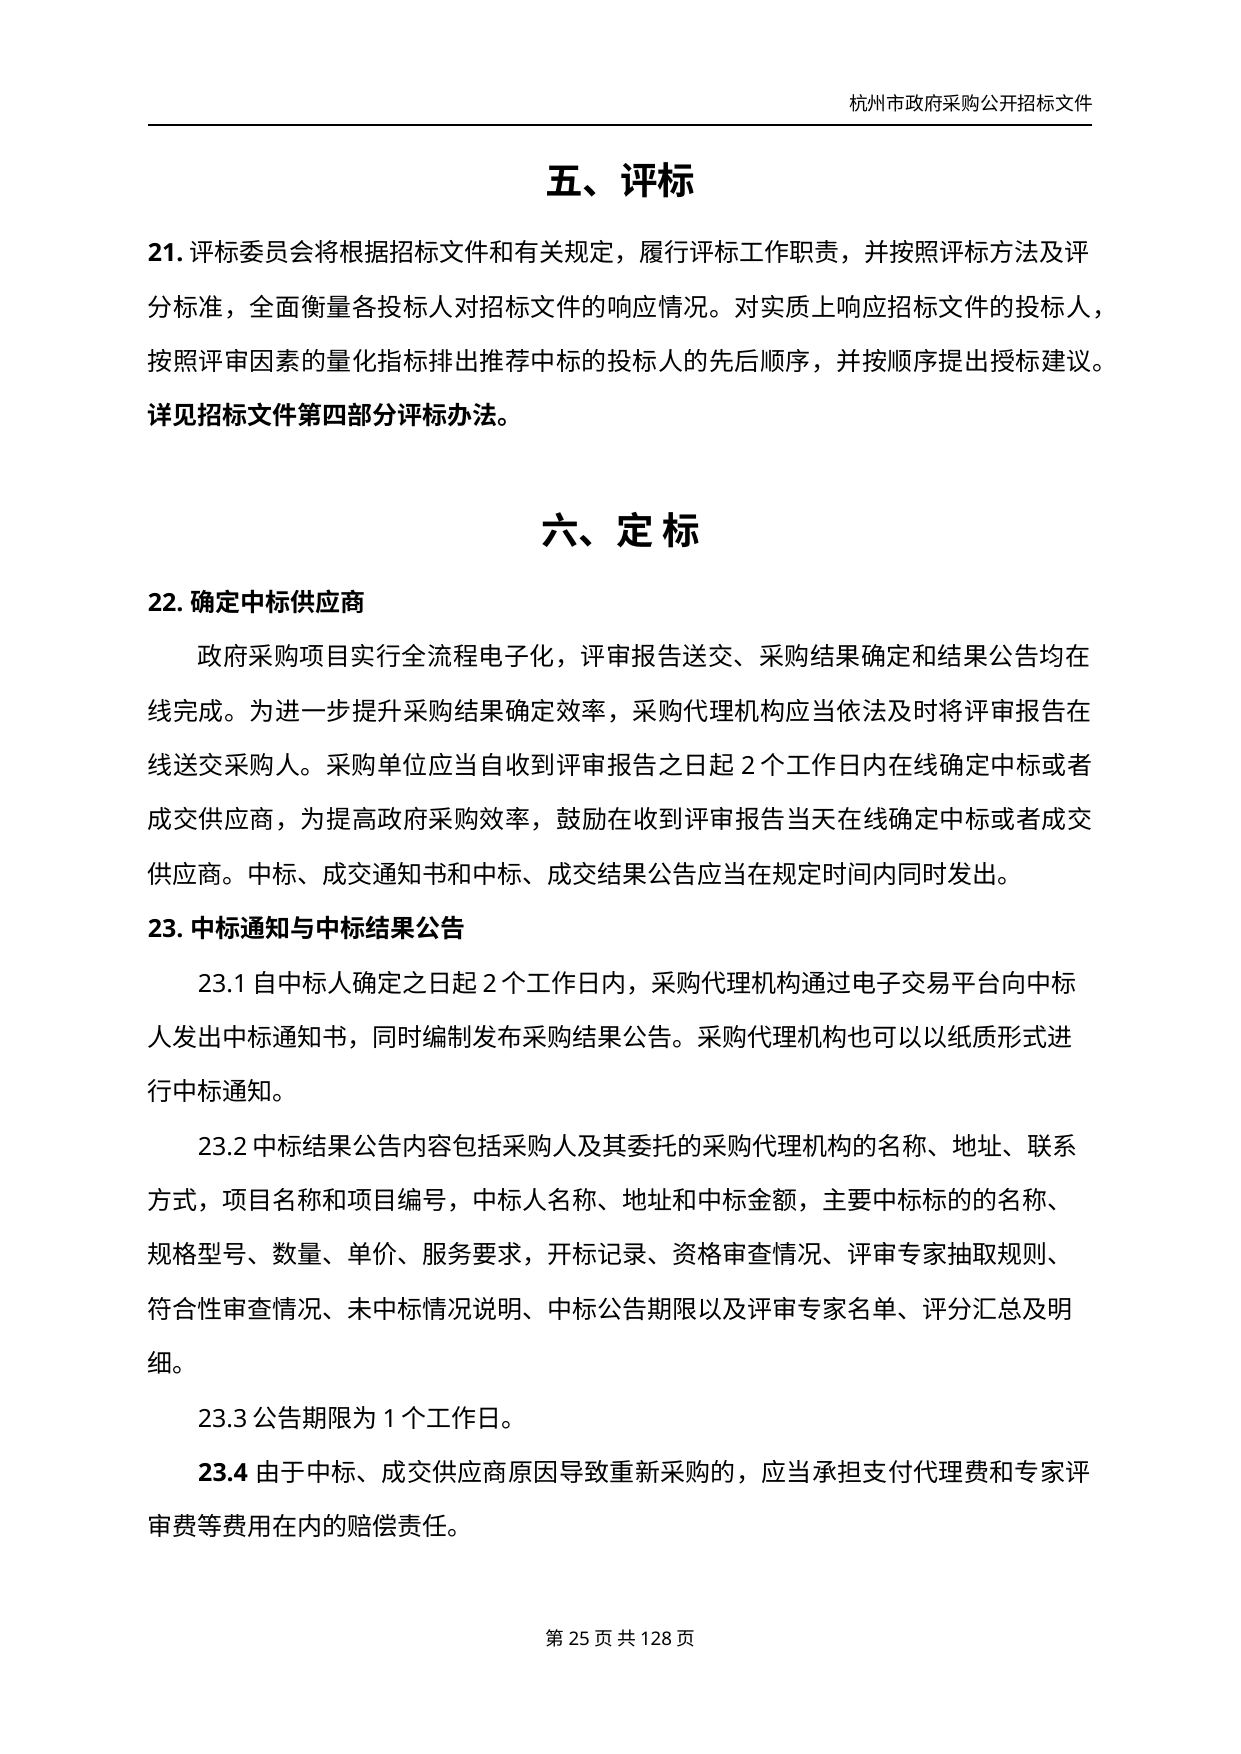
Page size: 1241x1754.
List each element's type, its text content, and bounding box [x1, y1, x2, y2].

text 五、评标 [148, 151, 1092, 206]
text 21. 评标委员会将根据招标文件和有关规定，履行评标工作职责，并按照评标方法及评分标准，全面衡量各投标人对招标文件的响应情况。对实质上响应招标文件的投标人，按照评审因素的量化指标排出推荐中标的投标人的先后顺序，并按顺序提出授标建议。详见招标文件第四部分评标办法。 [148, 233, 1092, 432]
text 23.3公告期限为1个工作日。 [148, 1398, 1092, 1434]
text 23. 中标通知与中标结果公告 [148, 909, 1092, 945]
text 23.1自中标人确定之日起2个工作日内，采购代理机构通过电子交易平台向中标人发出中标通知书，同时编制发布采购结果公告。采购代理机构也可以以纸质形式进行中标通知。 [148, 963, 1092, 1108]
text 23.4 由于中标、成交供应商原因导致重新采购的，应当承担支付代理费和专家评审费等费用在内的赔偿责任。 [148, 1452, 1092, 1543]
text 22. 确定中标供应商 [148, 582, 1092, 619]
text 六、定 标 [148, 501, 1092, 555]
text 23.2中标结果公告内容包括采购人及其委托的采购代理机构的名称、地址、联系方式，项目名称和项目编号，中标人名称、地址和中标金额，主要中标标的的名称、规格型号、数量、单价、服务要求，开标记录、资格审查情况、评审专家抽取规则、符合性审查情况、未中标情况说明、中标公告期限以及评审专家名单、评分汇总及明细。 [148, 1126, 1092, 1380]
text 政府采购项目实行全流程电子化，评审报告送交、采购结果确定和结果公告均在线完成。为进一步提升采购结果确定效率，采购代理机构应当依法及时将评审报告在线送交采购人。采购单位应当自收到评审报告之日起2个工作日内在线确定中标或者成交供应商，为提高政府采购效率，鼓励在收到评审报告当天在线确定中标或者成交供应商。中标、成交通知书和中标、成交结果公告应当在规定时间内同时发出。 [148, 637, 1092, 891]
